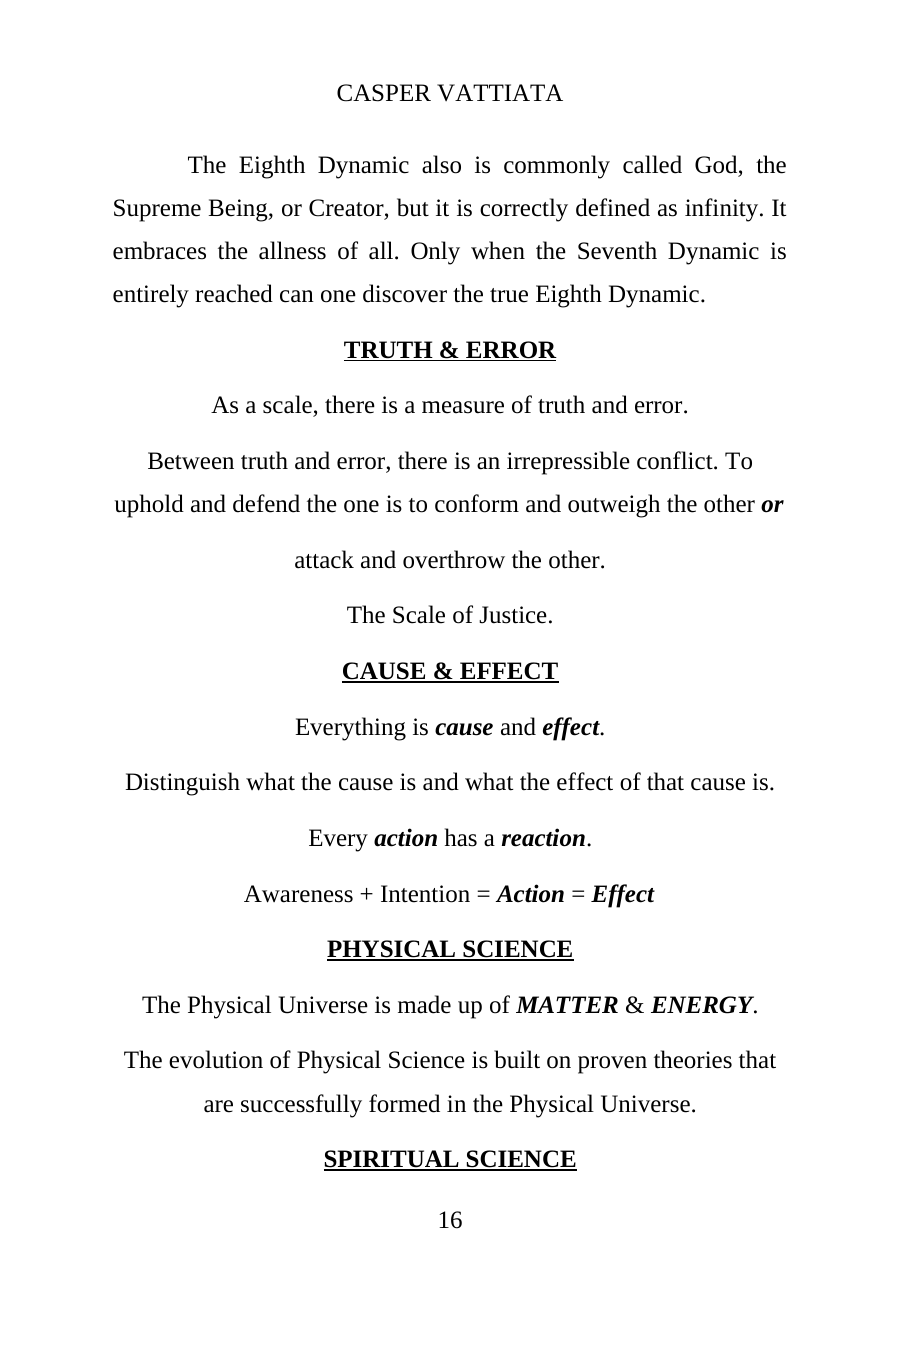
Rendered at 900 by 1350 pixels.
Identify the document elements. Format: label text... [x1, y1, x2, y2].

text SPIRITUAL SCIENCE [112, 1144, 787, 1173]
text TRUTH & ERROR [112, 335, 787, 364]
text attack and overthrow the other. [112, 545, 787, 574]
text Distinguish what the cause is and what the effect of that cause is. [112, 767, 787, 796]
text As a scale, there is a measure of truth and error. [112, 391, 787, 419]
text Every action has a reaction. [112, 823, 787, 852]
text The Eighth Dynamic also is commonly called God, the Supreme Being, or Creator, but it is correctly defined as infinity. It embraces the allness of all. Only when the Seventh Dynamic is entirely reached can one discover the true Eighth Dynamic. [112, 150, 787, 308]
text Between truth and error, there is an irrepressible conflict. To uphold and defend the one is to conform and outweigh the other or [112, 446, 787, 518]
text CAUSE & EFFECT [112, 656, 787, 685]
text The Scale of Justice. [112, 601, 787, 629]
text PHYSICAL SCIENCE [112, 934, 787, 963]
text Everything is cause and effect. [112, 712, 787, 741]
text The evolution of Physical Science is built on proven theories that are successfully formed in the Physical Universe. [112, 1046, 787, 1117]
text Awareness + Intention = Action = Effect [112, 879, 787, 907]
text The Physical Universe is made up of MATTER & ENERGY. [112, 990, 787, 1019]
